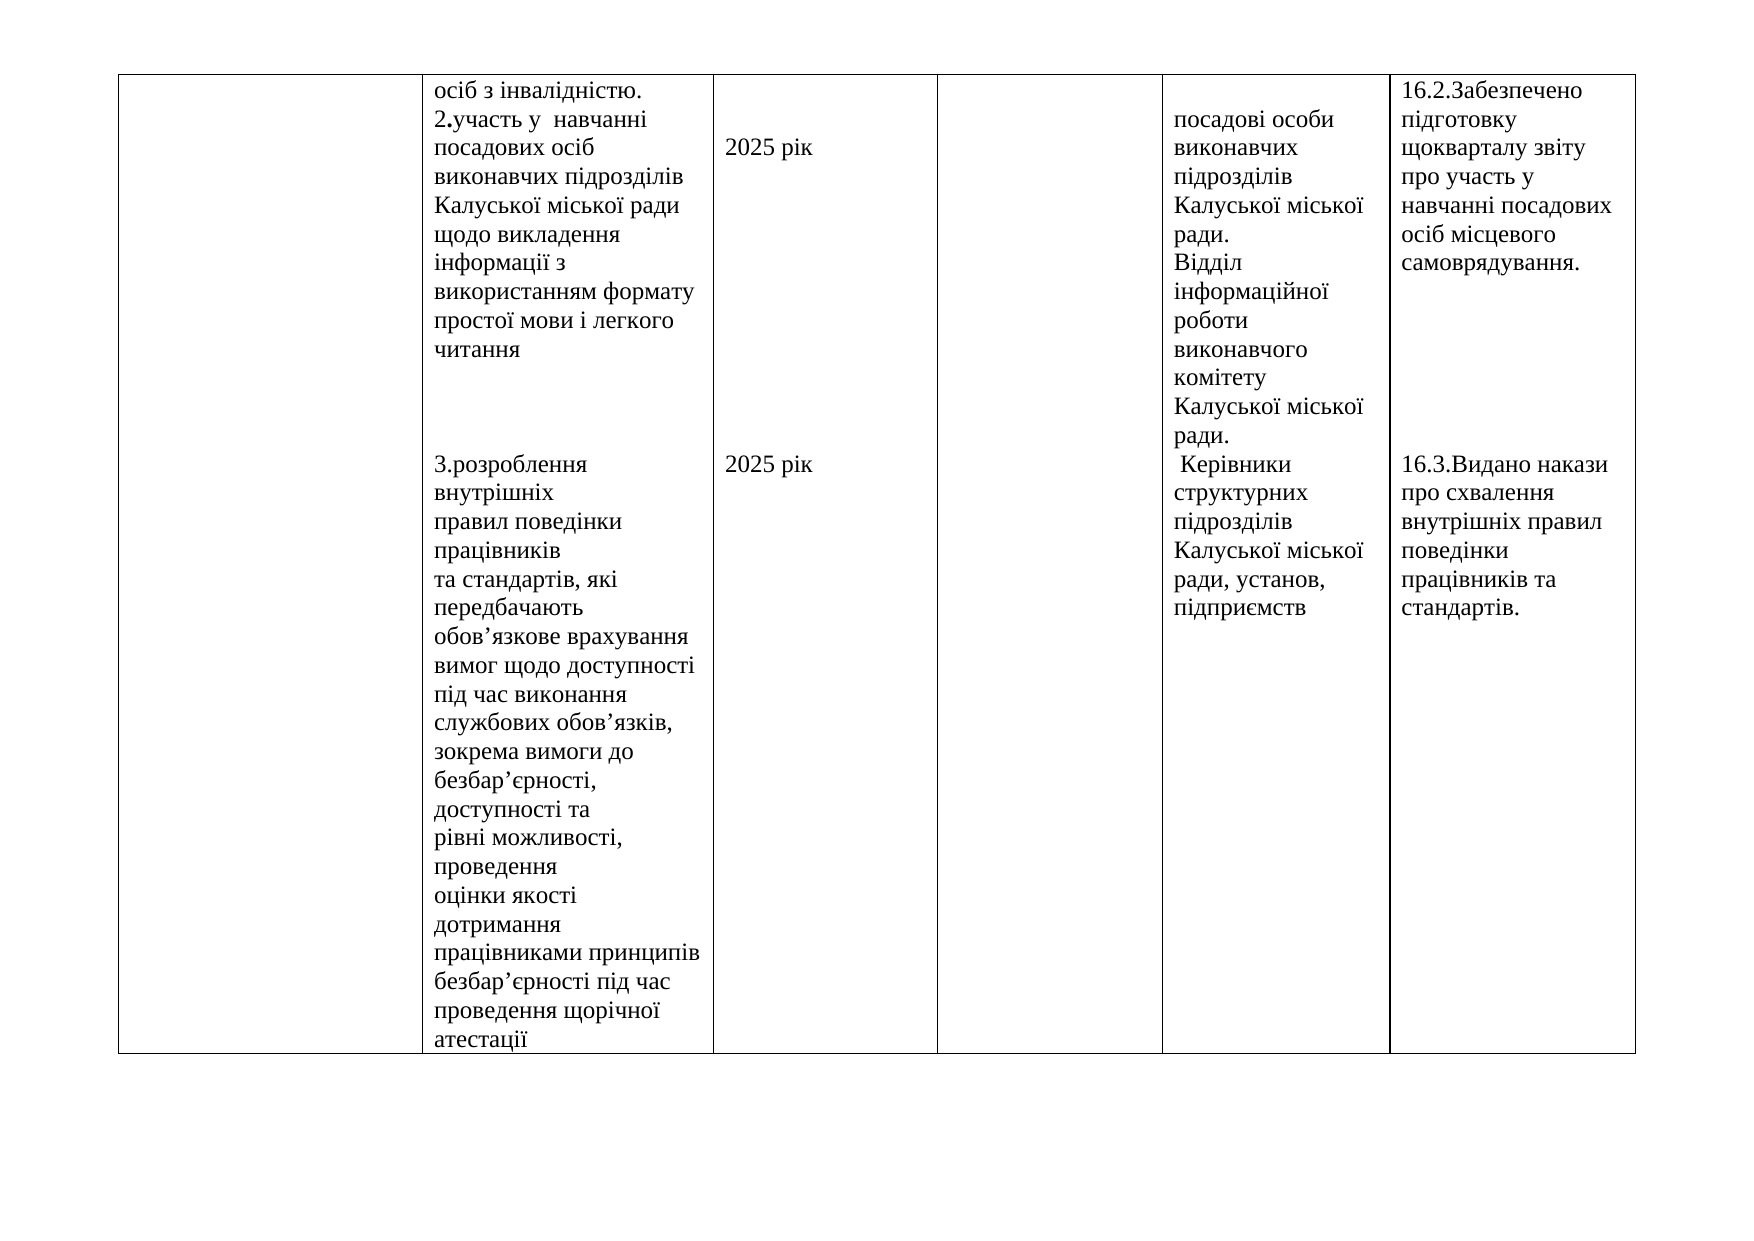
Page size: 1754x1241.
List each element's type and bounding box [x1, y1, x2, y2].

table_cell [1391, 75, 1635, 1052]
table_cell [938, 75, 1162, 1052]
table_cell [423, 75, 713, 1052]
table_cell [1163, 75, 1389, 1052]
table_cell [714, 75, 937, 1052]
table_cell [119, 75, 422, 1052]
